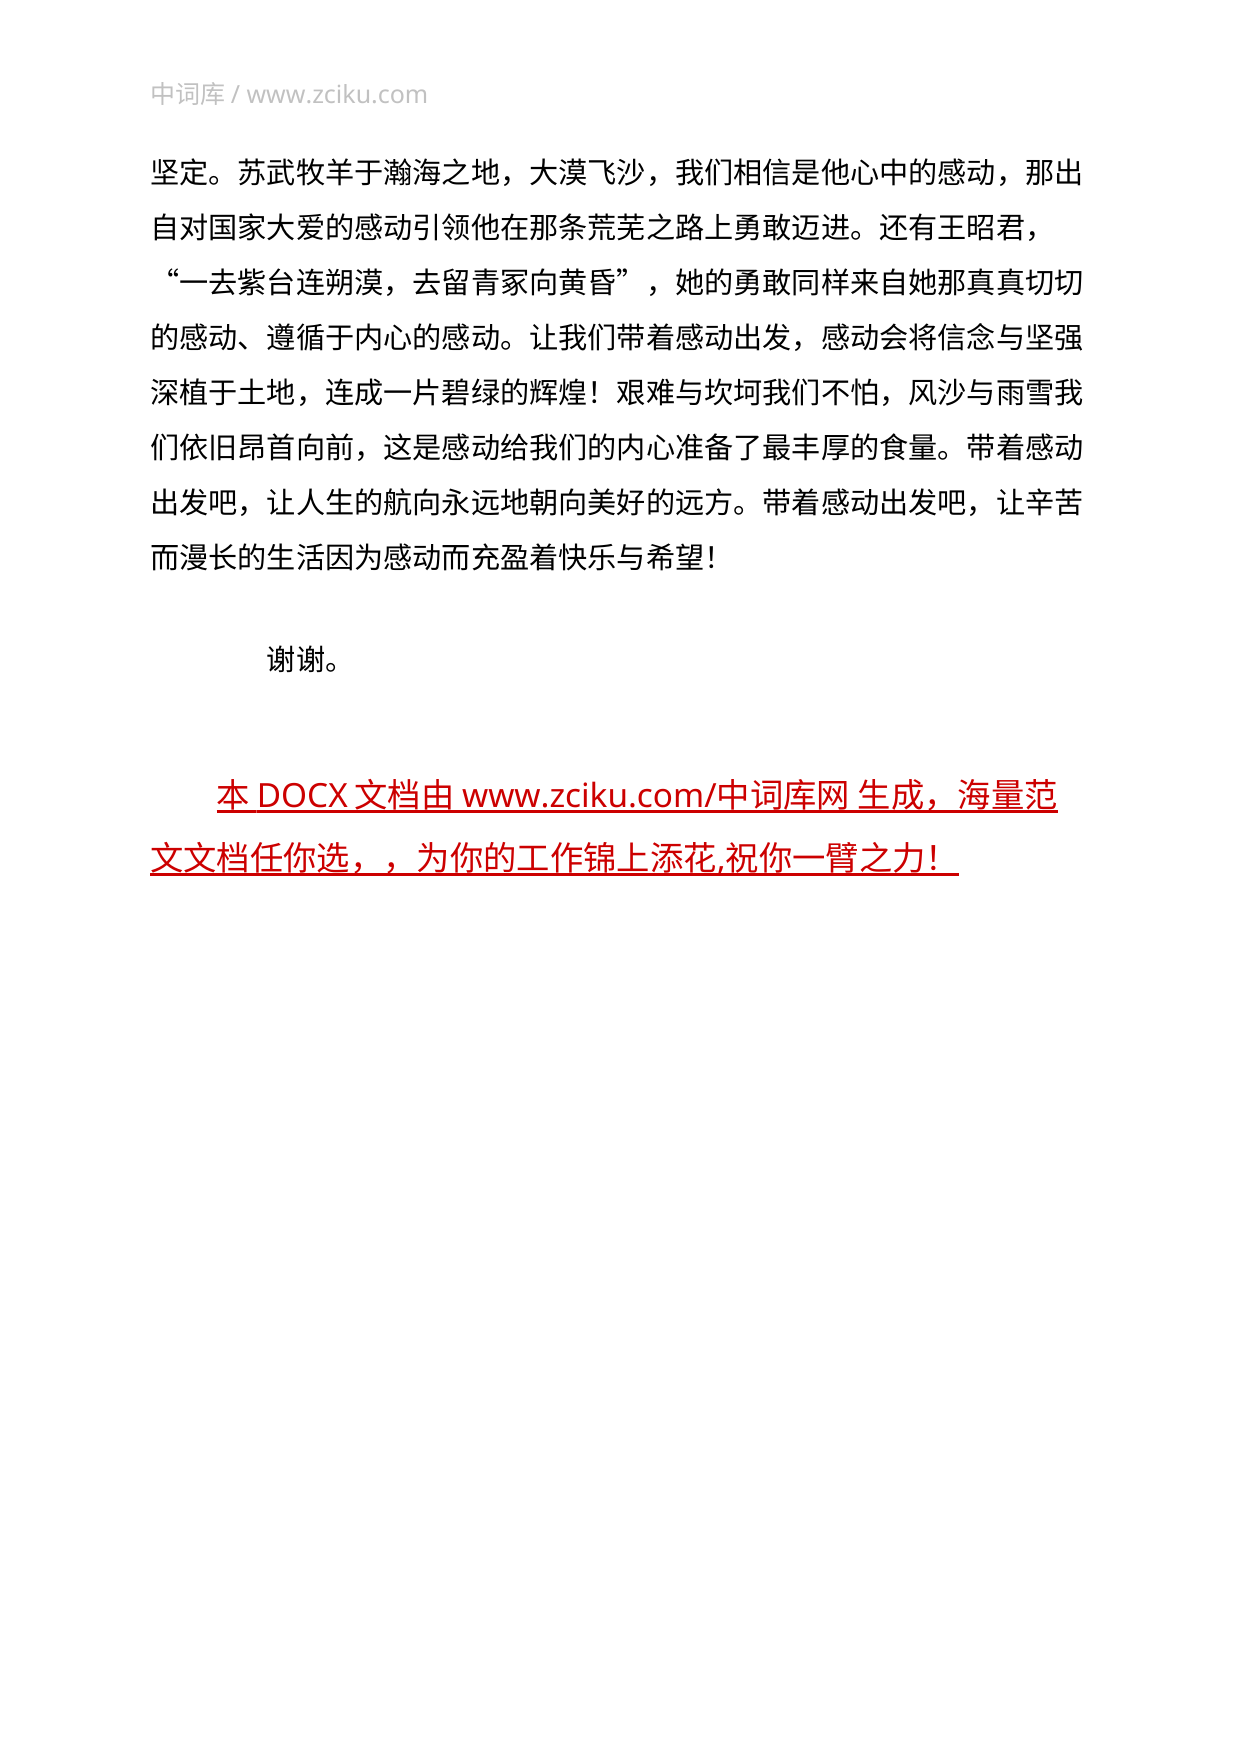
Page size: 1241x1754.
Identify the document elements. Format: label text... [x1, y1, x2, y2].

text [150, 150, 1090, 577]
text 谢谢。 [150, 636, 1090, 678]
text 本DOCX文档由 www.zciku.com/中词库网 生成，海量范文文档任你选，，为你的工作锦上添花,祝你一臂之力！ [150, 769, 1090, 880]
